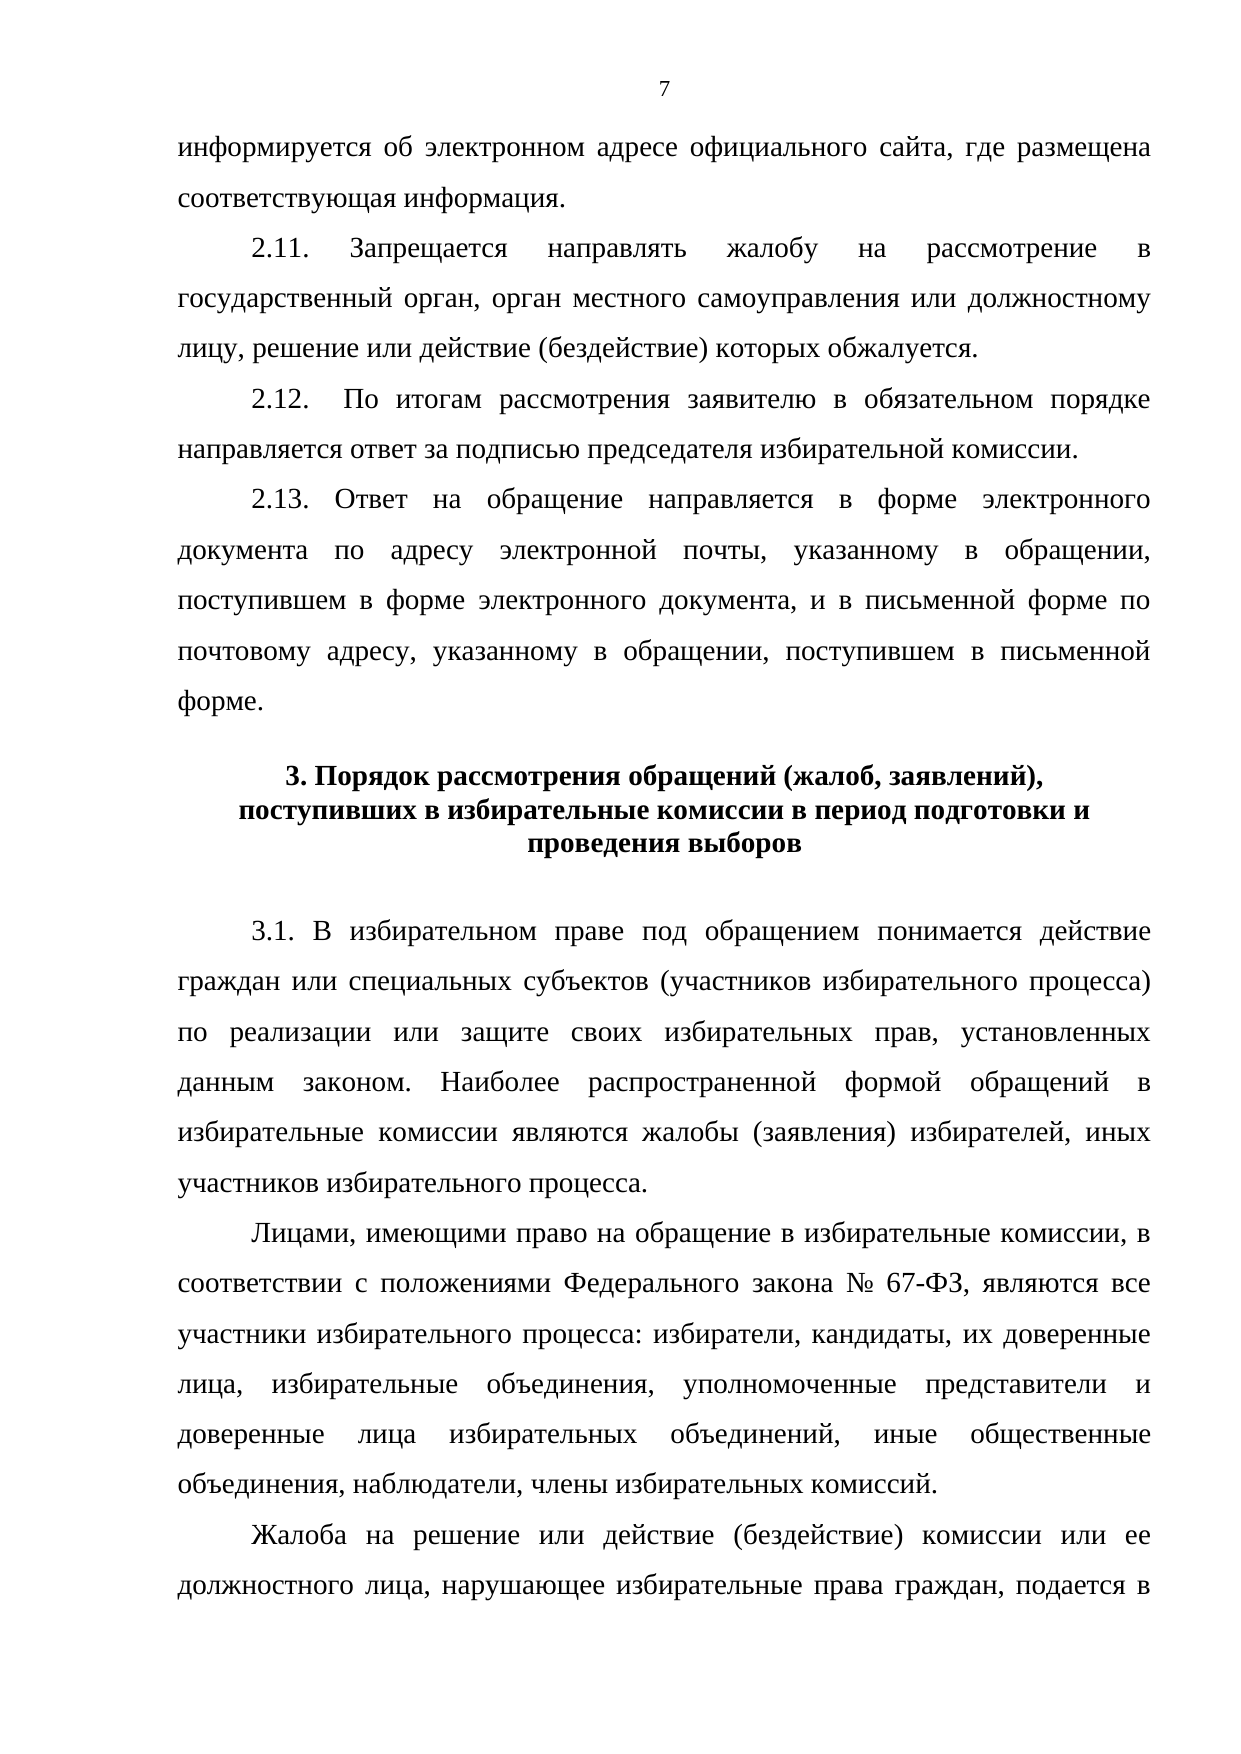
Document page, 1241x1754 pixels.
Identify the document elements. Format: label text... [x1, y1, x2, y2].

text поступивших в избирательные комиссии в период подготовки и проведения выборов [177, 792, 1152, 859]
text 2.12. По итогам рассмотрения заявителю в обязательном порядке направляется ответ за подписью председателя избирательной комиссии. [177, 381, 1152, 465]
text 3. Порядок рассмотрения обращений (жалоб, заявлений), [177, 758, 1152, 792]
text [177, 129, 1152, 213]
text 2.13. Ответ на обращение направляется в форме электронного документа по адресу электронной почты, указанному в обращении, поступившем в форме электронного документа, и в письменной форме по почтовому адресу, указанному в обращении, поступившем в письменной форме. [177, 482, 1152, 716]
text 3.1. В избирательном праве под обращением понимается действие граждан или специальных субъектов (участников избирательного процесса) по реализации или защите своих избирательных прав, установленных данным законом. Наиболее распространенной формой обращений в избирательные комиссии являются жалобы (заявления) избирателей, иных участников избирательного процесса. [177, 913, 1152, 1198]
text Лицами, имеющими право на обращение в избирательные комиссии, в соответствии с положениями Федерального закона № 67-ФЗ, являются все участники избирательного процесса: избиратели, кандидаты, их доверенные лица, избирательные объединения, уполномоченные представители и доверенные лица избирательных объединений, иные общественные объединения, наблюдатели, члены избирательных комиссий. [177, 1215, 1152, 1500]
text 2.11. Запрещается направлять жалобу на рассмотрение в государственный орган, орган местного самоуправления или должностному лицу, решение или действие (бездействие) которых обжалуется. [177, 230, 1152, 364]
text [177, 1517, 1152, 1601]
